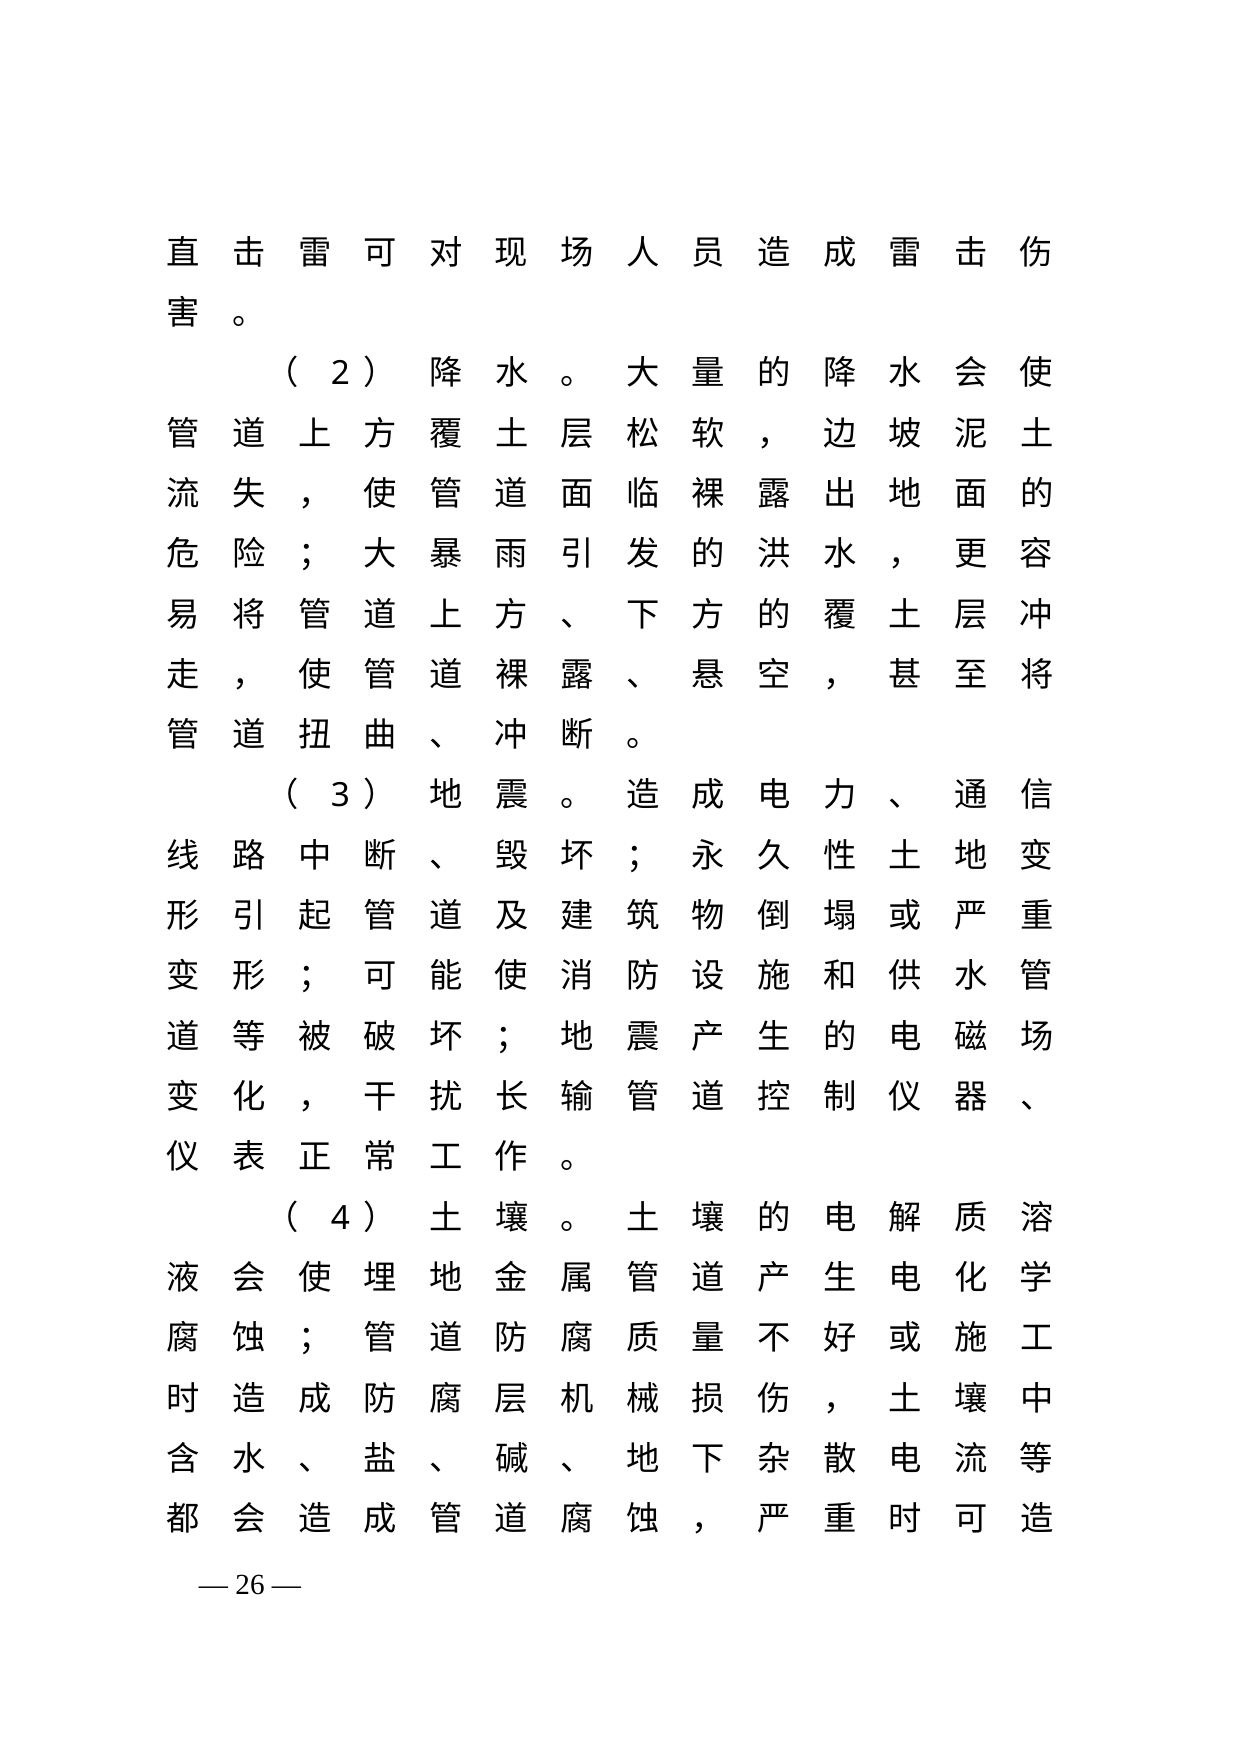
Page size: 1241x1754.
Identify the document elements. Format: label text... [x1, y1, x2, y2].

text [167, 1184, 1085, 1546]
text （3）地震。造成电力、通信线路中断、毁坏；永久性土地变形引起管道及建筑物倒塌或严重变形；可能使消防设施和供水管道等被破坏；地震产生的电磁场变化，干扰长输管道控制仪器、仪表正常工作。 [167, 762, 1085, 1184]
text （2）降水。大量的降水会使管道上方覆土层松软，边坡泥土流失，使管道面临裸露出地面的危险；大暴雨引发的洪水，更容易将管道上方、下方的覆土层冲走，使管道裸露、悬空，甚至将管道扭曲、冲断。 [167, 340, 1085, 762]
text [167, 219, 1085, 340]
